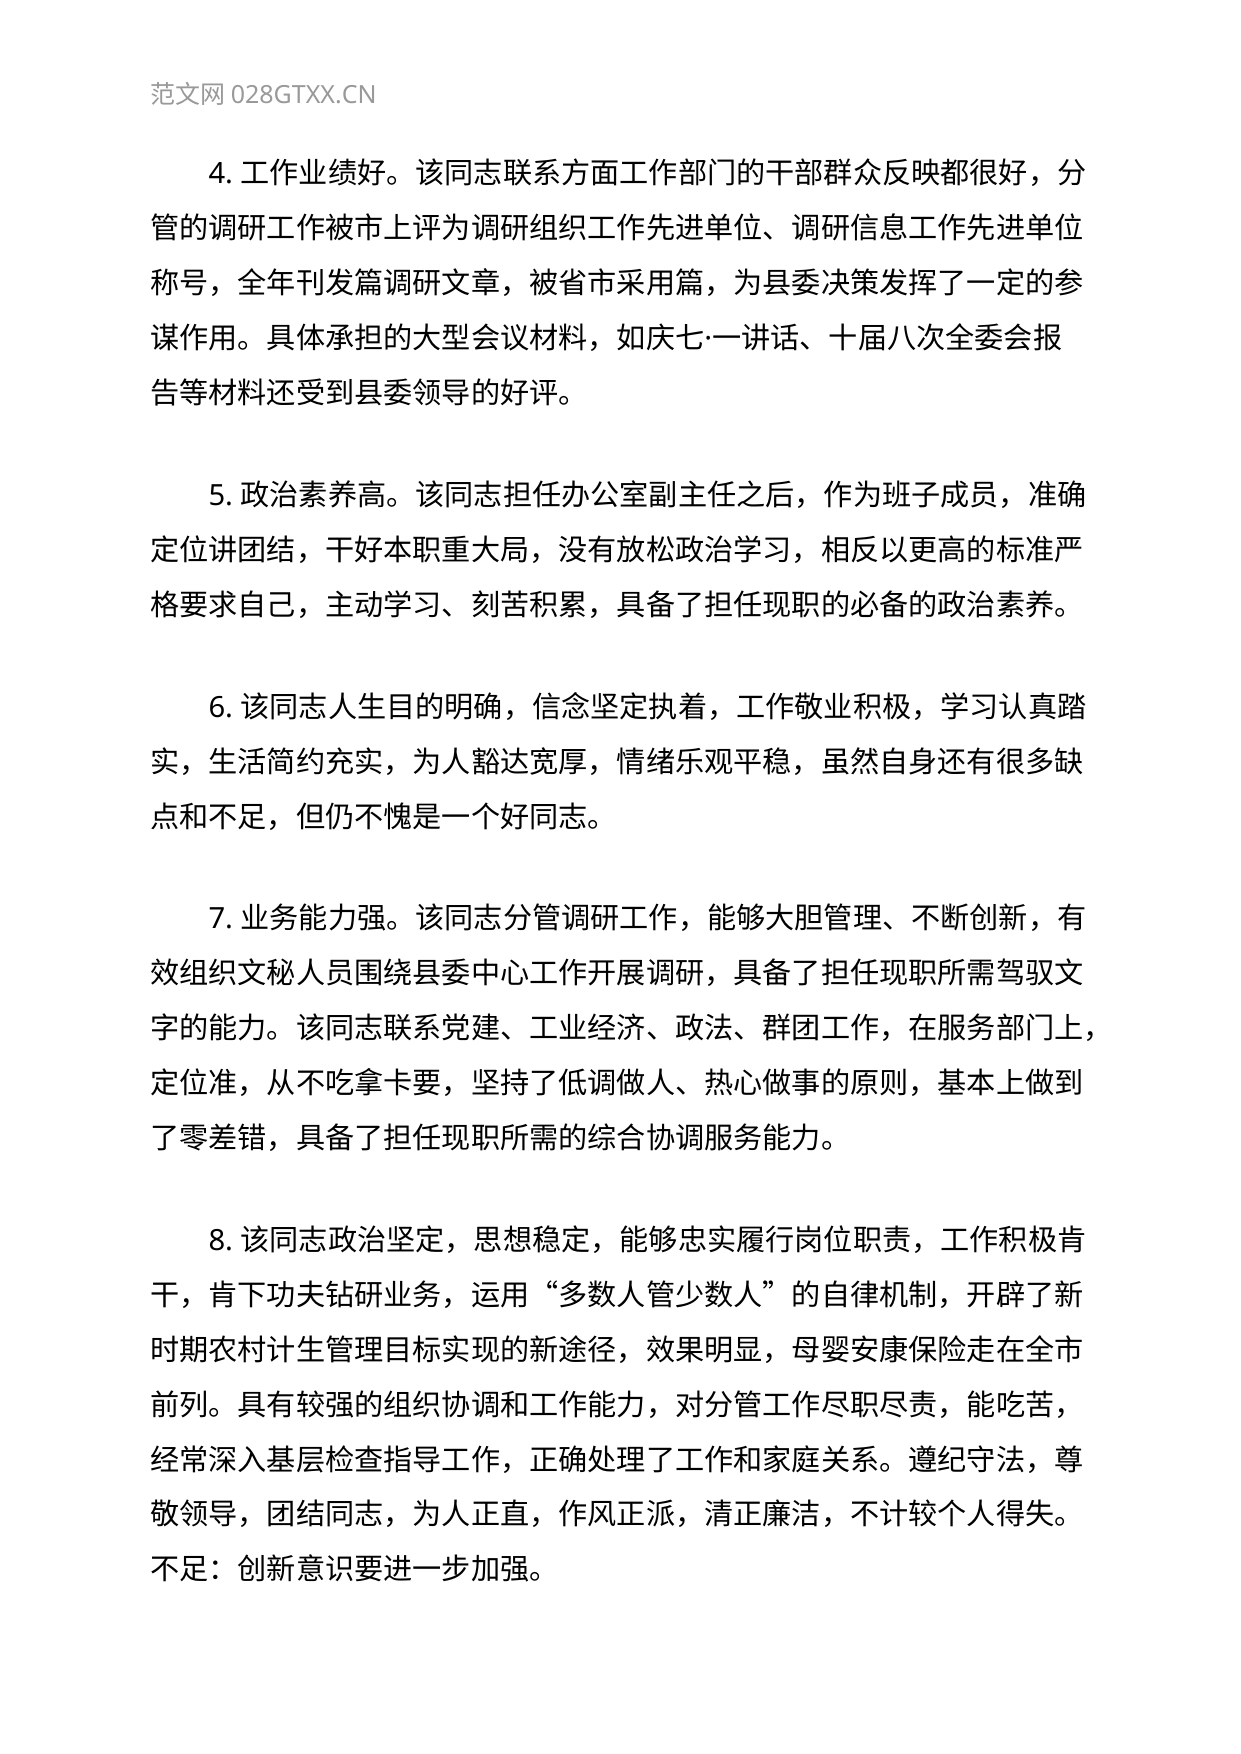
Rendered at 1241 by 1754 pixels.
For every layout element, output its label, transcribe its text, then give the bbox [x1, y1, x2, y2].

text 7. 业务能力强。该同志分管调研工作，能够大胆管理、不断创新，有效组织文秘人员围绕县委中心工作开展调研，具备了担任现职所需驾驭文字的能力。该同志联系党建、工业经济、政法、群团工作，在服务部门上，定位准，从不吃拿卡要，坚持了低调做人、热心做事的原则，基本上做到了零差错，具备了担任现职所需的综合协调服务能力。 [150, 895, 1090, 1157]
text 6. 该同志人生目的明确，信念坚定执着，工作敬业积极，学习认真踏实，生活简约充实，为人豁达宽厚，情绪乐观平稳，虽然自身还有很多缺点和不足，但仍不愧是一个好同志。 [150, 683, 1090, 835]
text 8. 该同志政治坚定，思想稳定，能够忠实履行岗位职责，工作积极肯干，肯下功夫钻研业务，运用“多数人管少数人”的自律机制，开辟了新时期农村计生管理目标实现的新途径，效果明显，母婴安康保险走在全市前列。具有较强的组织协调和工作能力，对分管工作尽职尽责，能吃苦，经常深入基层检查指导工作，正确处理了工作和家庭关系。遵纪守法，尊敬领导，团结同志，为人正直，作风正派，清正廉洁，不计较个人得失。不足：创新意识要进一步加强。 [150, 1216, 1090, 1588]
text 4. 工作业绩好。该同志联系方面工作部门的干部群众反映都很好，分管的调研工作被市上评为调研组织工作先进单位、调研信息工作先进单位称号，全年刊发篇调研文章，被省市采用篇，为县委决策发挥了一定的参谋作用。具体承担的大型会议材料，如庆七·一讲话、十届八次全委会报告等材料还受到县委领导的好评。 [150, 150, 1090, 412]
text 5. 政治素养高。该同志担任办公室副主任之后，作为班子成员，准确定位讲团结，干好本职重大局，没有放松政治学习，相反以更高的标准严格要求自己，主动学习、刻苦积累，具备了担任现职的必备的政治素养。 [150, 472, 1090, 624]
